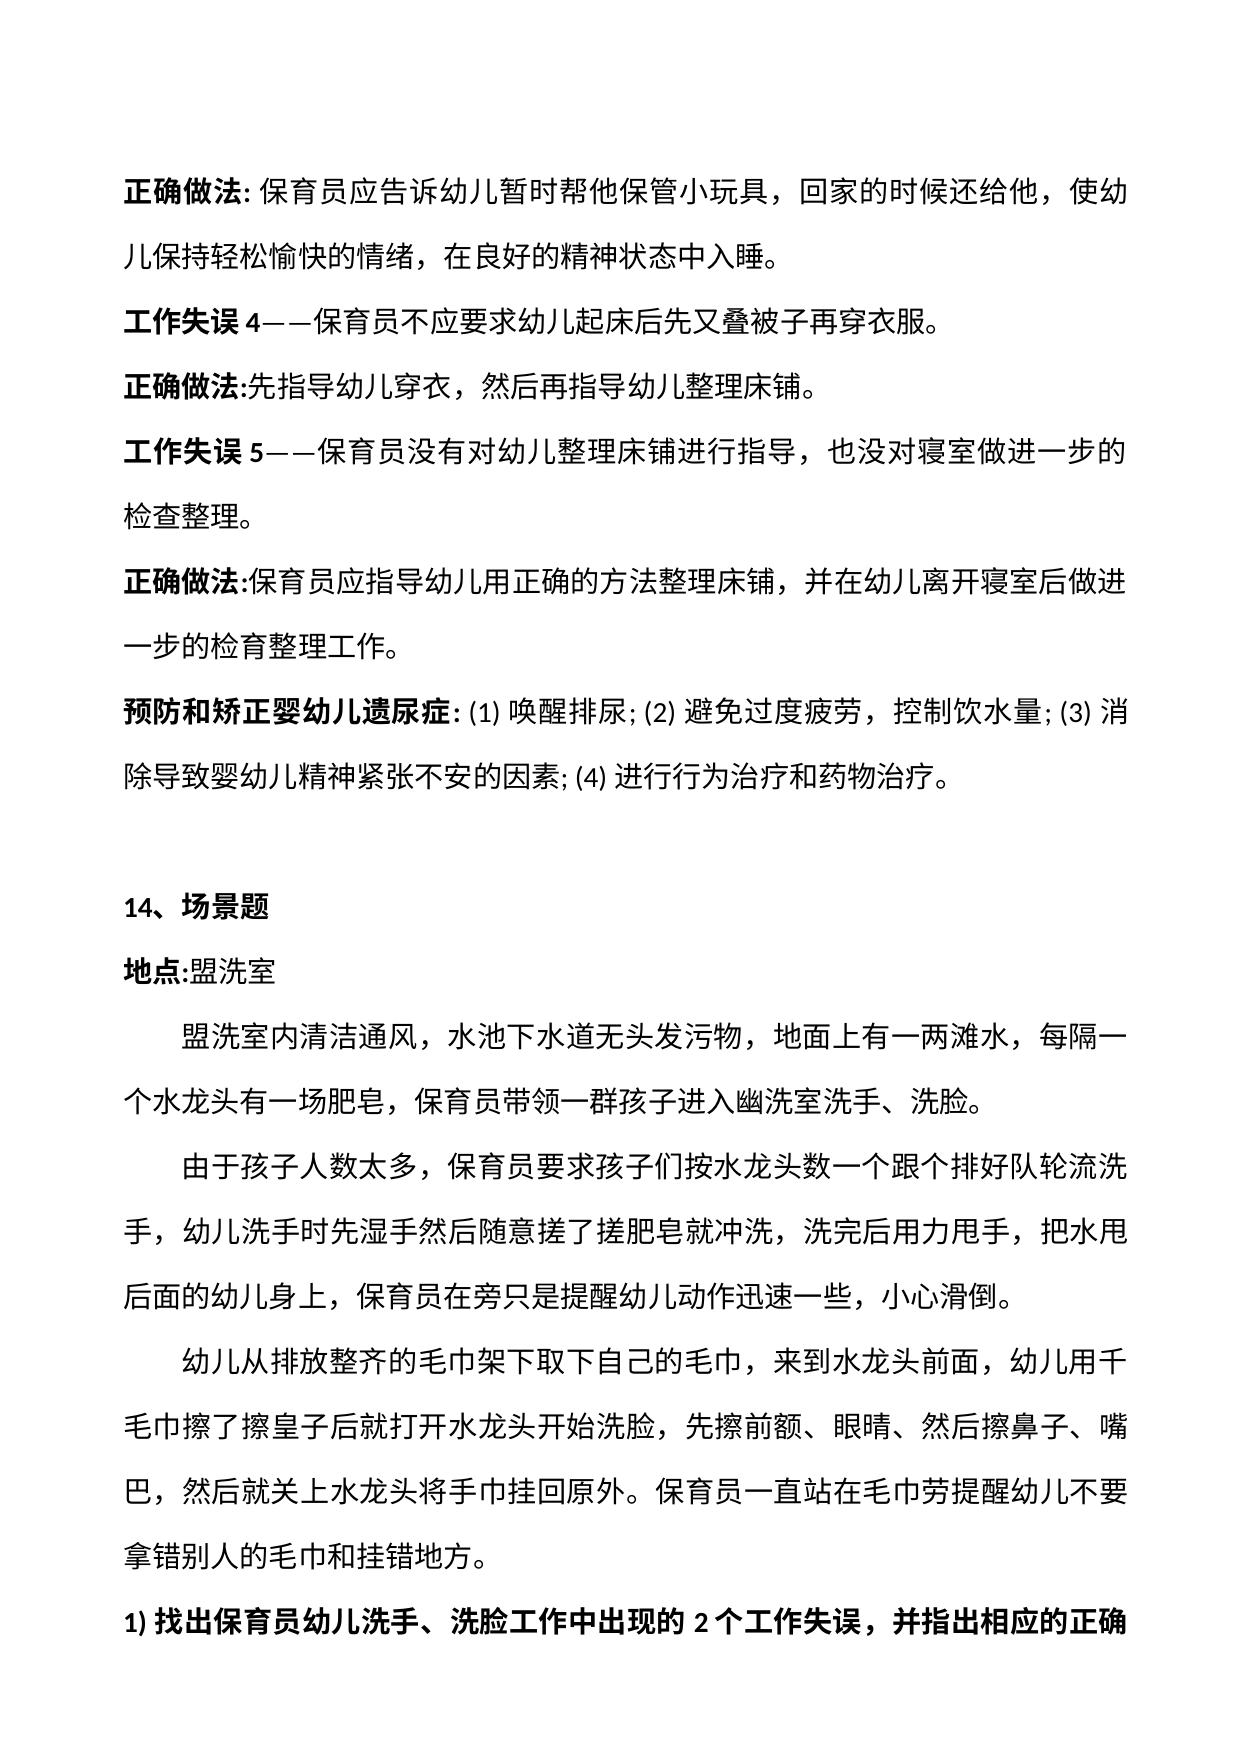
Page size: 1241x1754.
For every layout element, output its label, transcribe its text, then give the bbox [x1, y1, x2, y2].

list 14、场景题 [123, 873, 1129, 938]
list 工作失误5——保育员没有对幼儿整理床铺进行指导，也没对寝室做进一步的检查整理。 [123, 418, 1129, 548]
list 正确做法: 保育员应告诉幼儿暂时帮他保管小玩具，回家的时候还给他，使幼儿保持轻松愉快的情绪，在良好的精神状态中入睡。 [123, 158, 1129, 288]
list 工作失误4——保育员不应要求幼儿起床后先又叠被子再穿衣服。 [123, 288, 1129, 353]
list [123, 1588, 1129, 1653]
list 幼儿从排放整齐的毛巾架下取下自己的毛巾，来到水龙头前面，幼儿用千毛巾擦了擦皇子后就打开水龙头开始洗脸，先擦前额、眼晴、然后擦鼻子、嘴巴，然后就关上水龙头将手巾挂回原外。保育员一直站在毛巾劳提醒幼儿不要拿错别人的毛巾和挂错地方。 [123, 1328, 1129, 1588]
list 盟洗室内清洁通风，水池下水道无头发污物，地面上有一两滩水，每隔一个水龙头有一场肥皂，保育员带领一群孩子进入幽洗室洗手、洗脸。 [123, 1003, 1129, 1133]
list 由于孩子人数太多，保育员要求孩子们按水龙头数一个跟个排好队轮流洗手，幼儿洗手时先湿手然后随意搓了搓肥皂就冲洗，洗完后用力甩手，把水甩后面的幼儿身上，保育员在旁只是提醒幼儿动作迅速一些，小心滑倒。 [123, 1133, 1129, 1328]
list 预防和矫正婴幼儿遗尿症: (1) 唤醒排尿; (2) 避免过度疲劳，控制饮水量; (3) 消除导致婴幼儿精神紧张不安的因素; (4) 进行行为治疗和药物治疗。 [123, 678, 1129, 808]
list 正确做法:保育员应指导幼儿用正确的方法整理床铺，并在幼儿离开寝室后做进一步的检育整理工作。 [123, 548, 1129, 678]
list 地点:盟洗室 [123, 938, 1129, 1003]
list 正确做法:先指导幼儿穿衣，然后再指导幼儿整理床铺。 [123, 353, 1129, 418]
